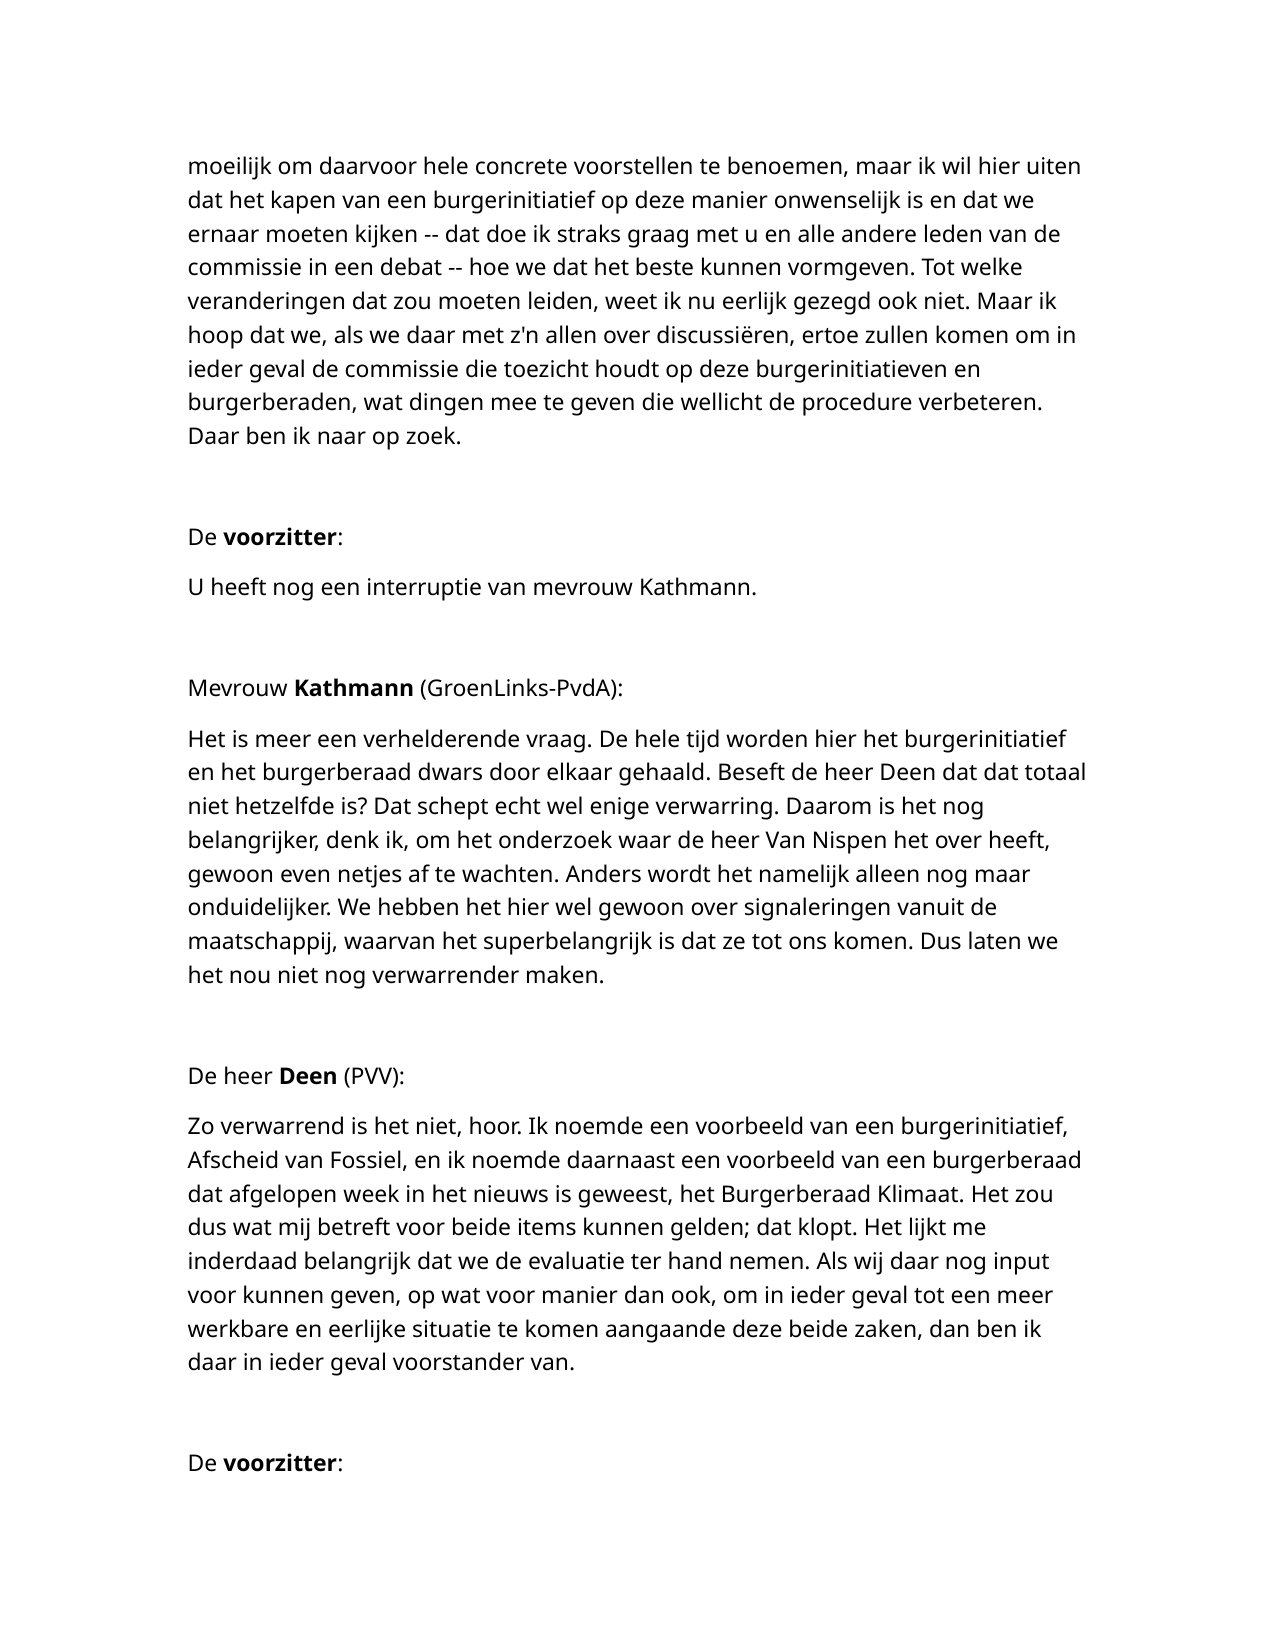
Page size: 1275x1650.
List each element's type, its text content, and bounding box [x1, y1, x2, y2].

text Het is meer een verhelderende vraag. De hele tijd worden hier het burgerinitiatief en het burgerberaad dwars door elkaar gehaald. Beseft de heer Deen dat dat totaal niet hetzelfde is? Dat schept echt wel enige verwarring. Daarom is het nog belangrijker, denk ik, om het onderzoek waar de heer Van Nispen het over heeft, gewoon even netjes af te wachten. Anders wordt het namelijk alleen nog maar onduidelijker. We hebben het hier wel gewoon over signaleringen vanuit de maatschappij, waarvan het superbelangrijk is dat ze tot ons komen. Dus laten we het nou niet nog verwarrender maken. [187, 722, 1087, 990]
text De heer Deen (PVV): [187, 1059, 1087, 1091]
text De voorzitter: [187, 521, 1087, 552]
text U heeft nog een interruptie van mevrouw Kathmann. [187, 571, 1087, 602]
text Zo verwarrend is het niet, hoor. Ik noemde een voorbeeld van een burgerinitiatief, Afscheid van Fossiel, en ik noemde daarnaast een voorbeeld van een burgerberaad dat afgelopen week in het nieuws is geweest, het Burgerberaad Klimaat. Het zou dus wat mij betreft voor beide items kunnen gelden; dat klopt. Het lijkt me inderdaad belangrijk dat we de evaluatie ter hand nemen. Als wij daar nog input voor kunnen geven, op wat voor manier dan ook, om in ieder geval tot een meer werkbare en eerlijke situatie te komen aangaande deze beide zaken, dan ben ik daar in ieder geval voorstander van. [187, 1110, 1087, 1377]
text Mevrouw Kathmann (GroenLinks-PvdA): [187, 672, 1087, 703]
text De voorzitter: [187, 1447, 1087, 1478]
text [187, 150, 1087, 451]
